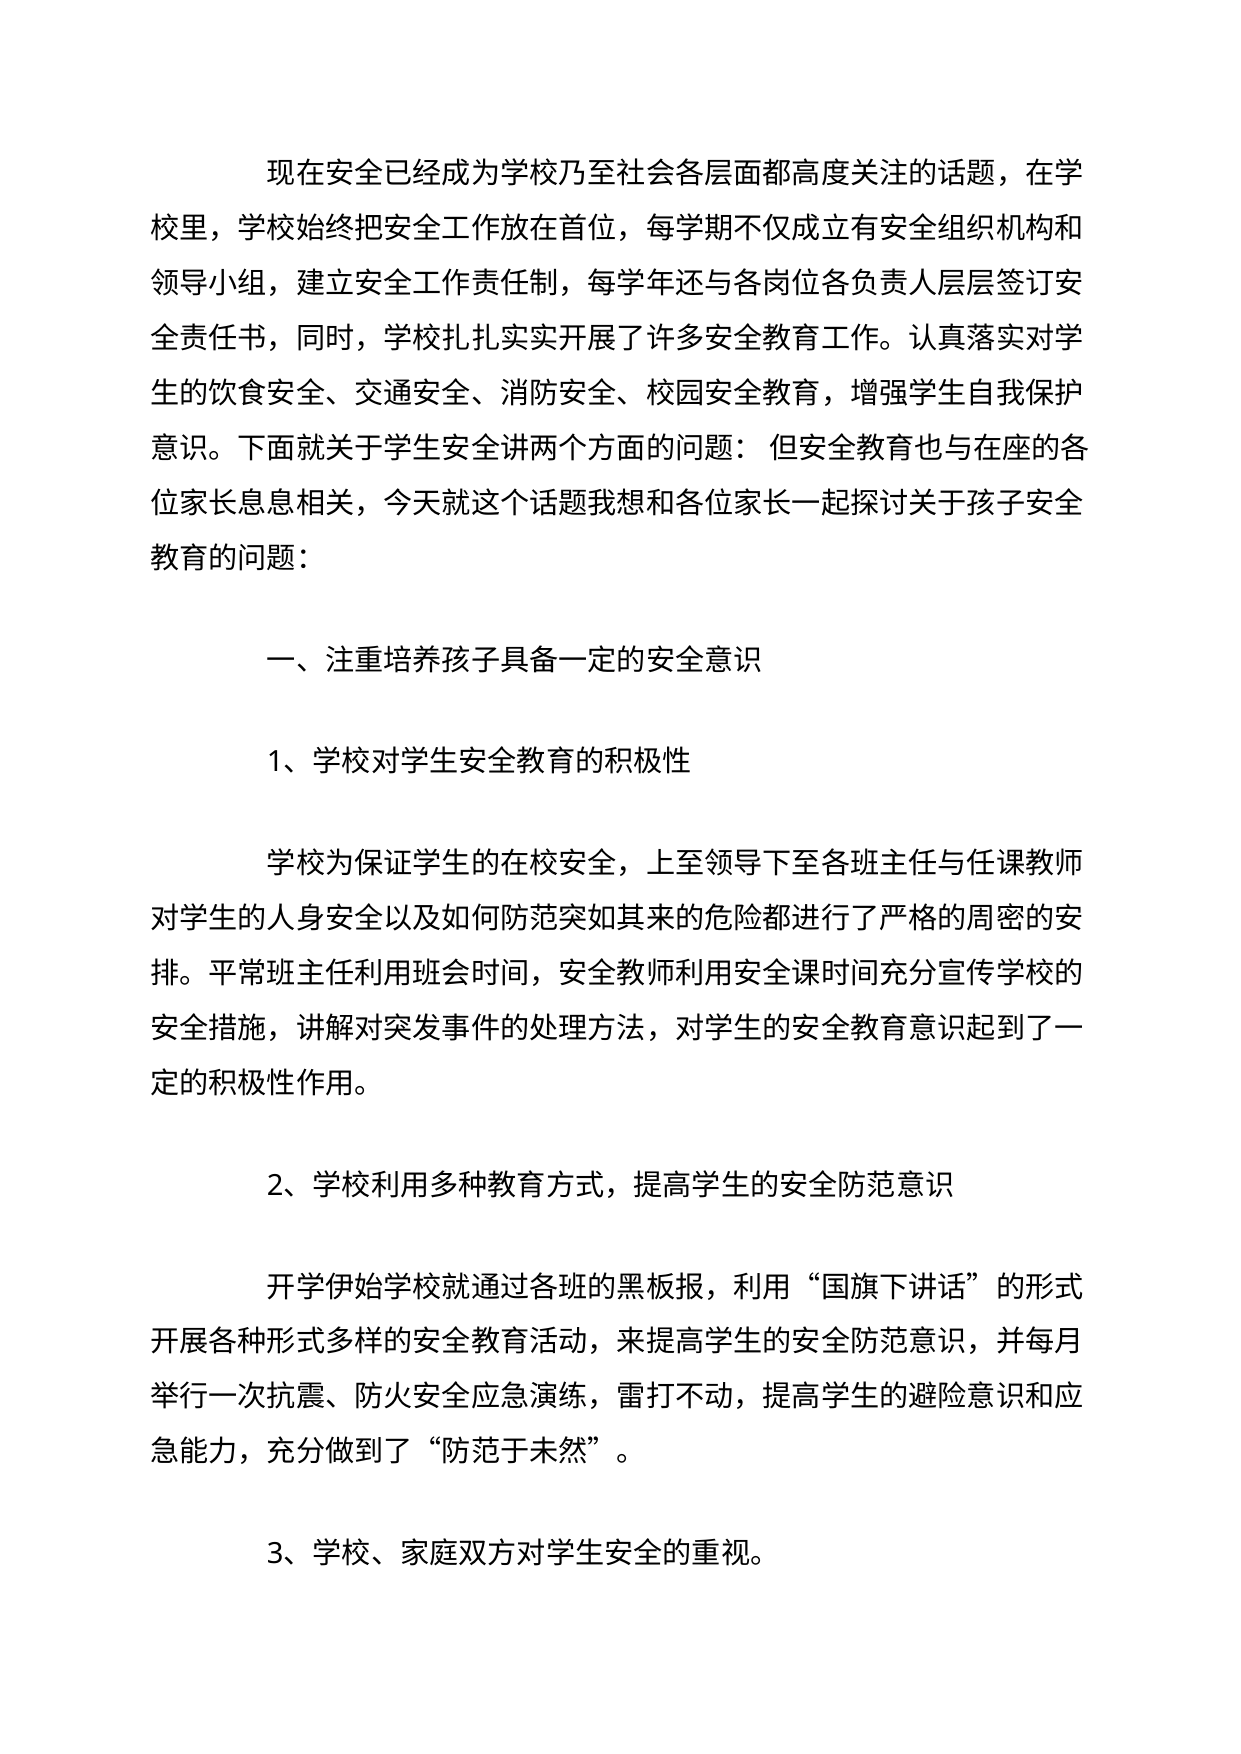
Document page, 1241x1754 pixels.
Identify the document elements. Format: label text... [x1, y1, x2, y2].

text 2、学校利用多种教育方式，提高学生的安全防范意识 [150, 1161, 1090, 1203]
text 一、注重培养孩子具备一定的安全意识 [150, 636, 1090, 678]
text 1、学校对学生安全教育的积极性 [150, 738, 1090, 780]
text 开学伊始学校就通过各班的黑板报，利用“国旗下讲话”的形式开展各种形式多样的安全教育活动，来提高学生的安全防范意识，并每月举行一次抗震、防火安全应急演练，雷打不动，提高学生的避险意识和应急能力，充分做到了“防范于未然”。 [150, 1263, 1090, 1470]
text 3、学校、家庭双方对学生安全的重视。 [150, 1529, 1090, 1572]
text 现在安全已经成为学校乃至社会各层面都高度关注的话题，在学校里，学校始终把安全工作放在首位，每学期不仅成立有安全组织机构和领导小组，建立安全工作责任制，每学年还与各岗位各负责人层层签订安全责任书，同时，学校扎扎实实开展了许多安全教育工作。认真落实对学生的饮食安全、交通安全、消防安全、校园安全教育，增强学生自我保护意识。下面就关于学生安全讲两个方面的问题： 但安全教育也与在座的各位家长息息相关，今天就这个话题我想和各位家长一起探讨关于孩子安全教育的问题： [150, 150, 1090, 577]
text 学校为保证学生的在校安全，上至领导下至各班主任与任课教师对学生的人身安全以及如何防范突如其来的危险都进行了严格的周密的安排。平常班主任利用班会时间，安全教师利用安全课时间充分宣传学校的安全措施，讲解对突发事件的处理方法，对学生的安全教育意识起到了一定的积极性作用。 [150, 840, 1090, 1102]
